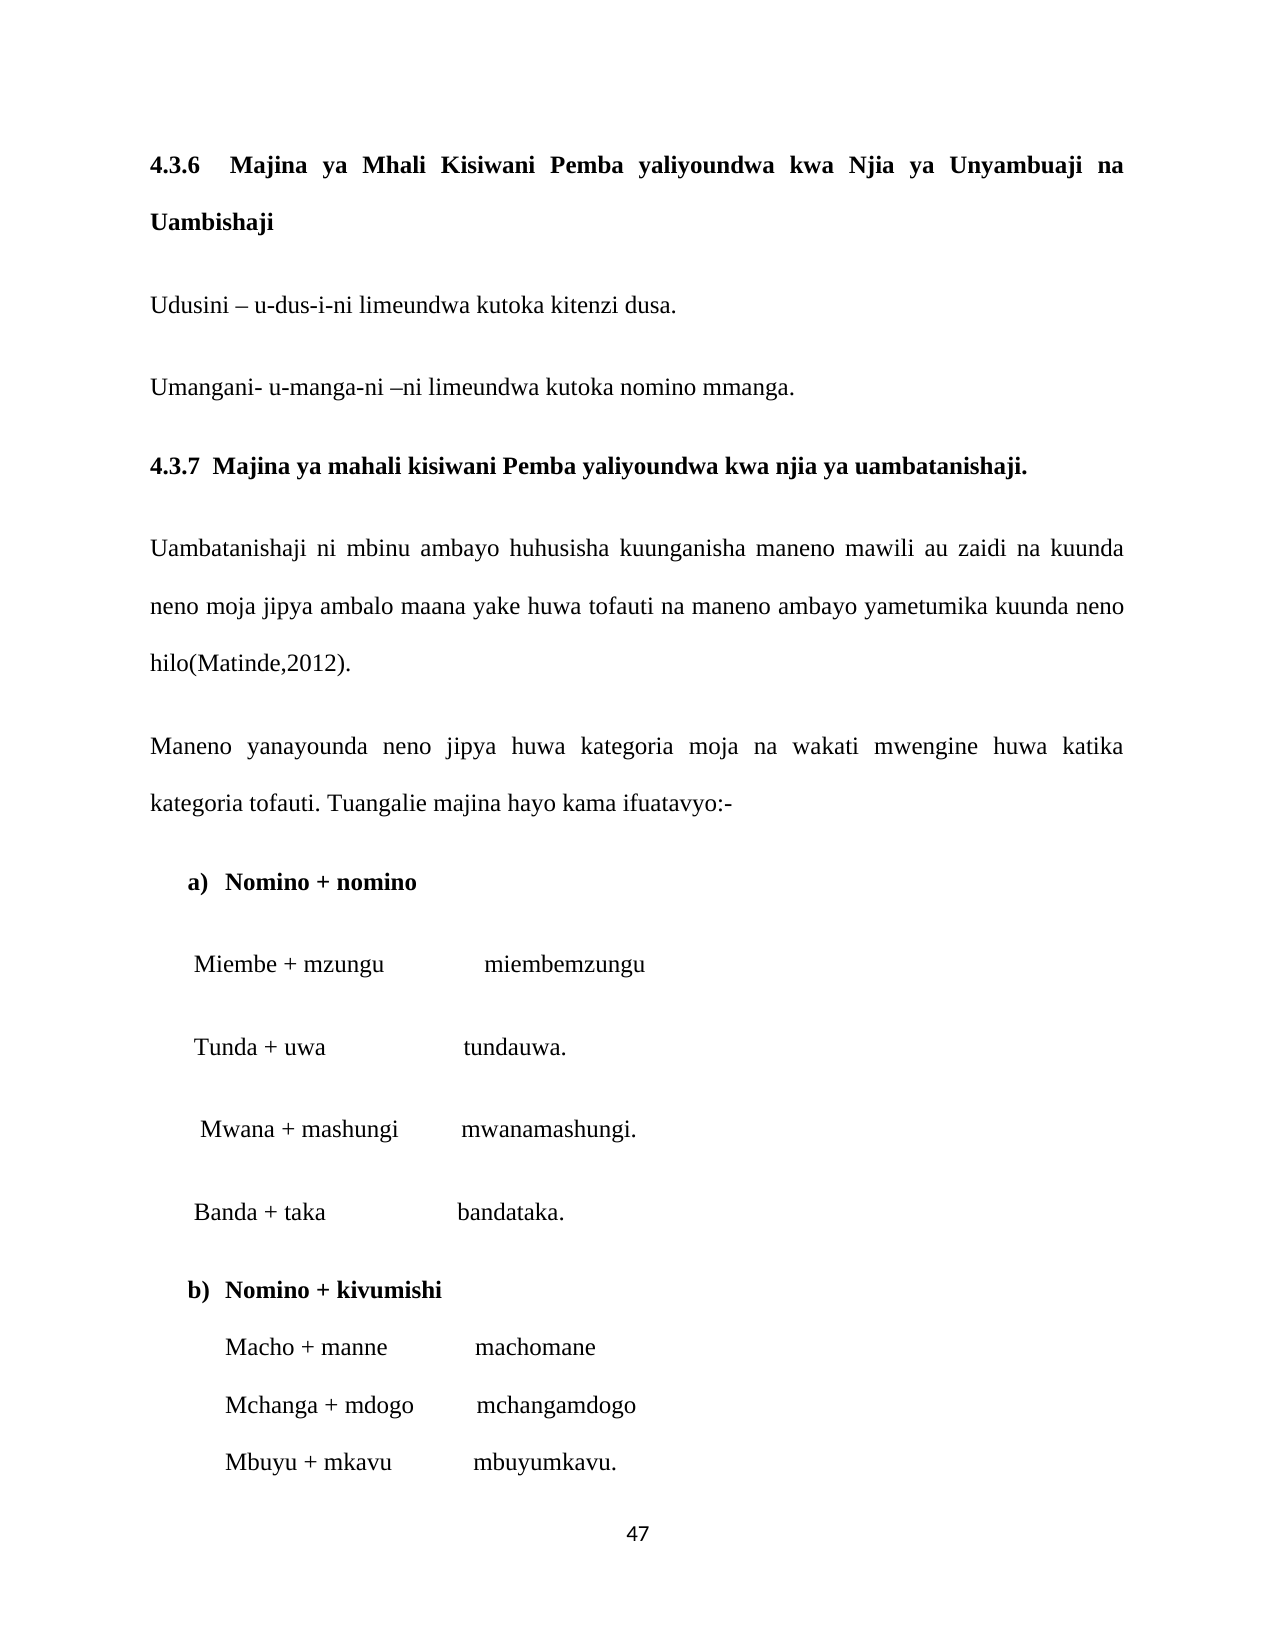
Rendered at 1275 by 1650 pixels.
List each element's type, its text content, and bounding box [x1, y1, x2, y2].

text Banda + taka bandataka. [187, 1197, 1125, 1225]
subtitle 4.3.7 Majina ya mahali kisiwani Pemba yaliyoundwa kwa njia ya uambatanishaji. [150, 451, 1125, 479]
text Uambatanishaji ni mbinu ambayo huhusisha kuunganisha maneno mawili au zaidi na kuunda neno moja jipya ambalo maana yake huwa tofauti na maneno ambayo yametumika kuunda neno hilo(Matinde,2012). [150, 533, 1125, 677]
text Macho + manne machomane [225, 1332, 1125, 1361]
text Tunda + uwa tundauwa. [187, 1032, 1125, 1060]
text Mbuyu + mkavu mbuyumkavu. [225, 1447, 1125, 1476]
subtitle 4.3.6 Majina ya Mhali Kisiwani Pemba yaliyoundwa kwa Njia ya Unyambuaji na Uambishaji [150, 150, 1125, 236]
list Nomino + nomino [187, 867, 1125, 895]
text Mwana + mashungi mwanamashungi. [187, 1114, 1125, 1143]
text Umangani- u-manga-ni –ni limeundwa kutoka nomino mmanga. [150, 372, 1125, 401]
text Udusini – u-dus-i-ni limeundwa kutoka kitenzi dusa. [150, 290, 1125, 319]
text Miembe + mzungu miembemzungu [187, 949, 1125, 978]
list Nomino + kivumishi [187, 1275, 1125, 1304]
text Maneno yanayounda neno jipya huwa kategoria moja na wakati mwengine huwa katika kategoria tofauti. Tuangalie majina hayo kama ifuatavyo:- [150, 731, 1125, 817]
text Mchanga + mdogo mchangamdogo [225, 1390, 1125, 1419]
